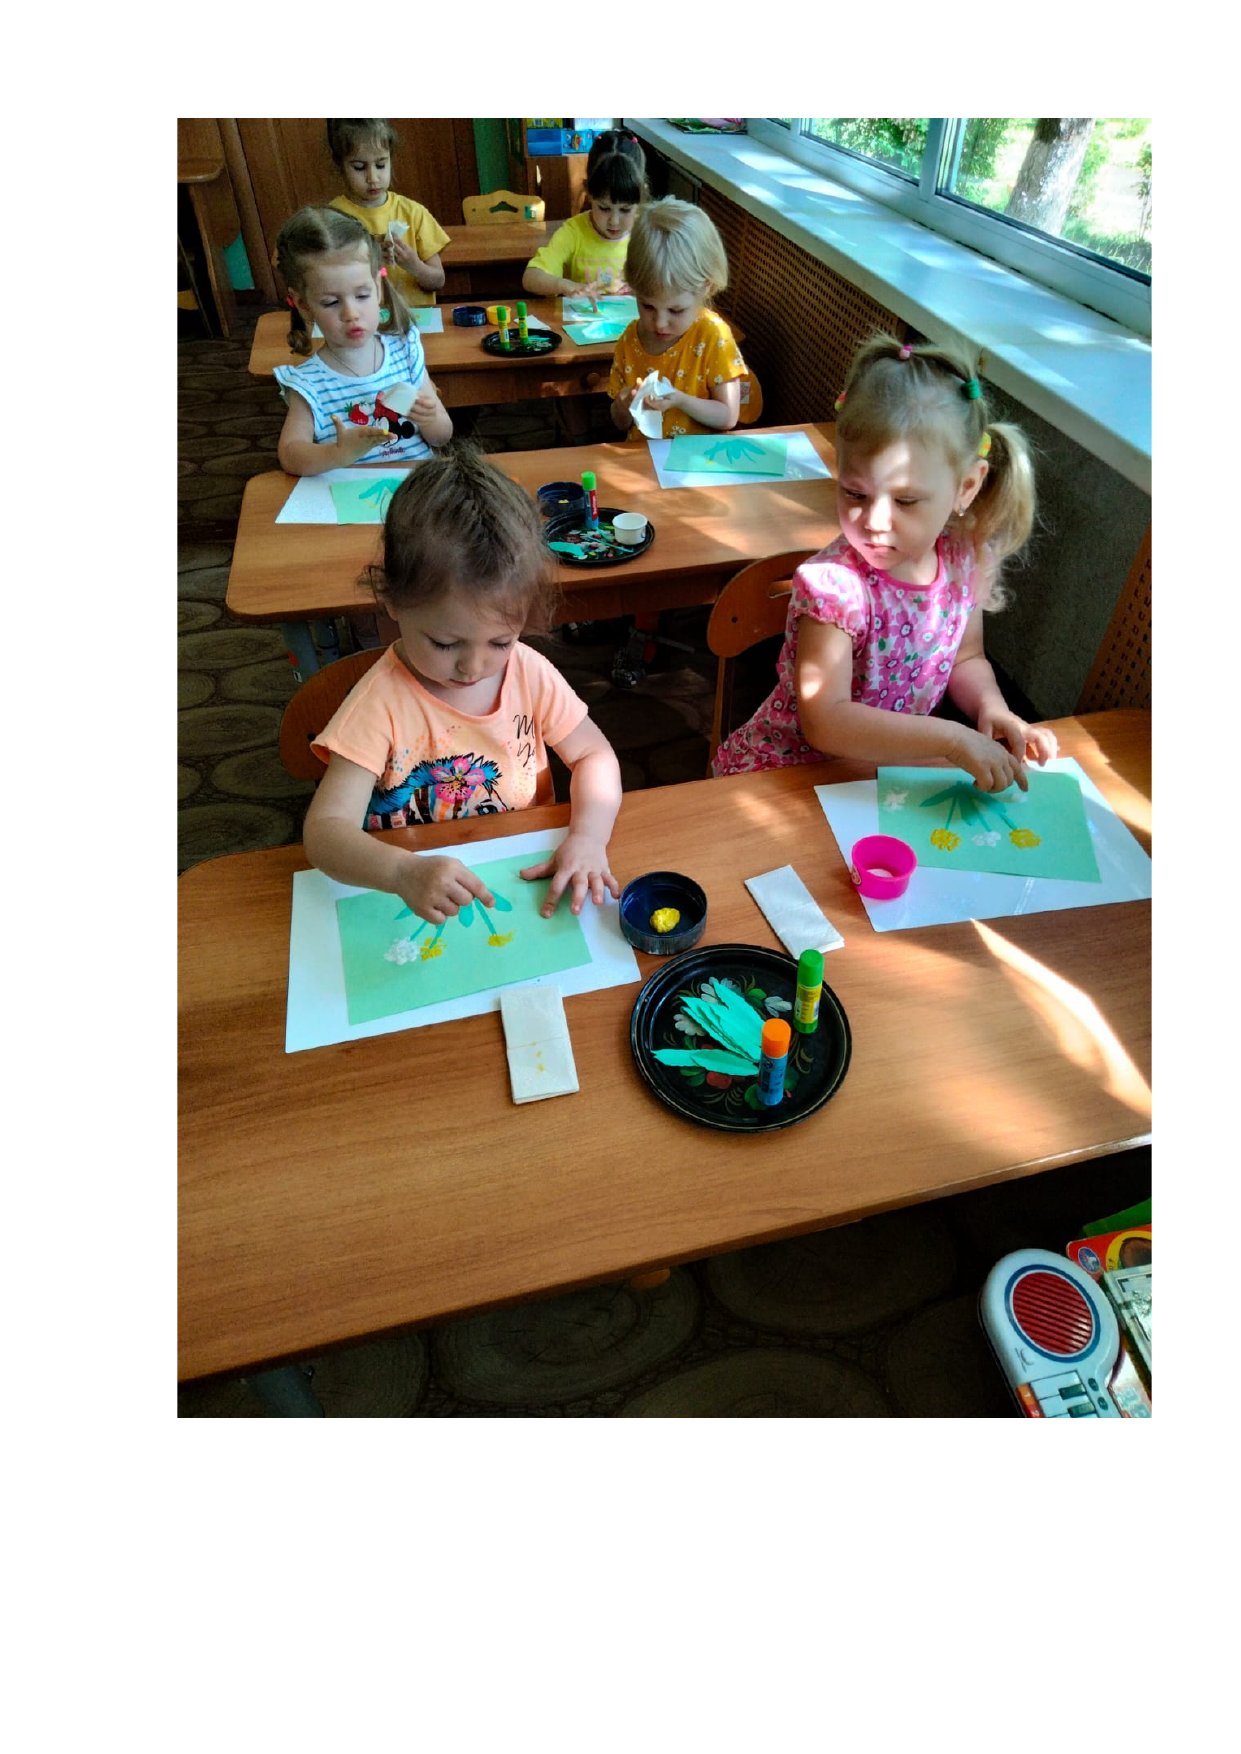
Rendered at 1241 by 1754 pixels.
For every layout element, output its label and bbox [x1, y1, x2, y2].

picture [177, 118, 1152, 1418]
